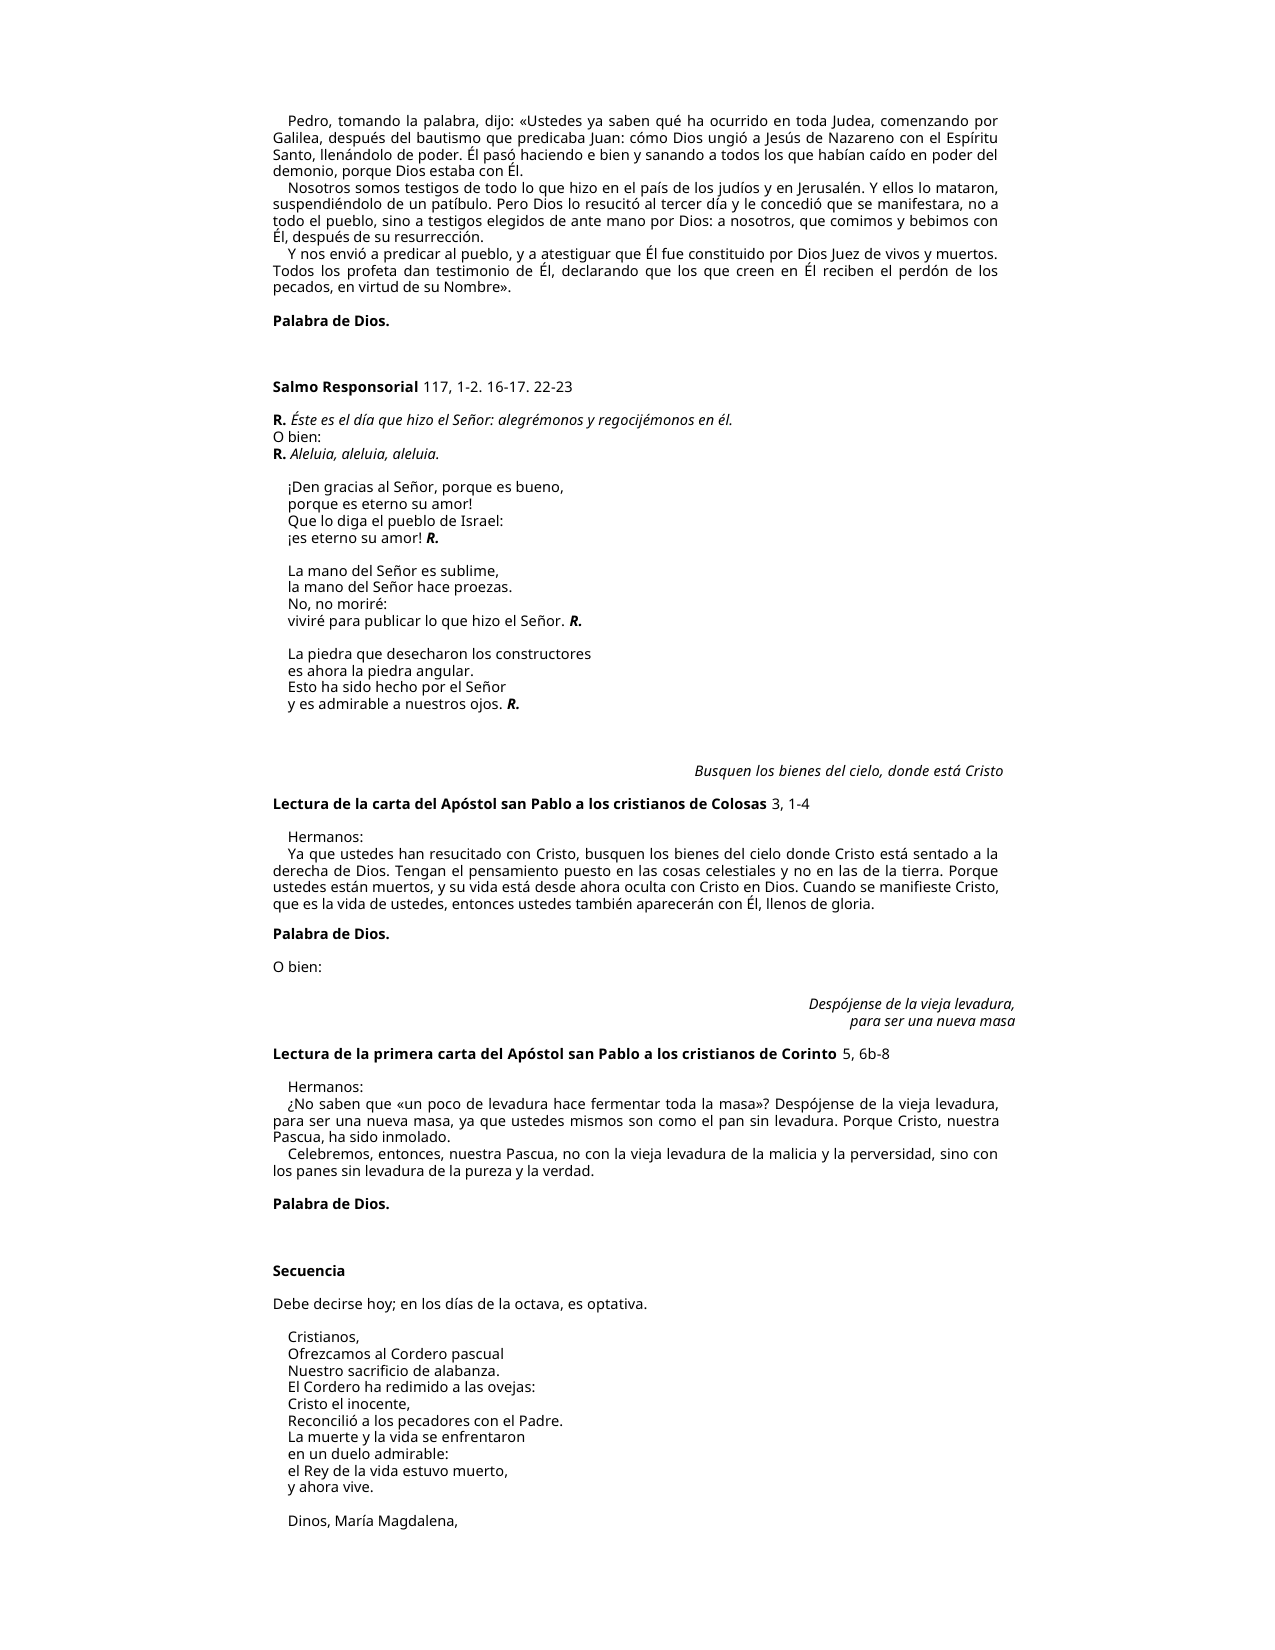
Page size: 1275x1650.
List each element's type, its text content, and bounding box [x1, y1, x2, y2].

text Celebremos, entonces, nuestra Pascua, no con la vieja levadura de la malicia y la perversidad, sino con los panes sin levadura de la pureza y la verdad. [273, 1146, 1000, 1180]
text Salmo Responsorial 117, 1-2. 16-17. 22-23 [273, 379, 1015, 396]
text Palabra de Dios. [273, 1196, 1015, 1213]
text porque es eterno su amor! [288, 496, 1015, 513]
text Lectura de la primera carta del Apóstol san Pablo a los cristianos de Corinto 5, 6b-8 [273, 1046, 1015, 1063]
text Nosotros somos testigos de todo lo que hizo en el país de los judíos y en Jerusalén. Y ellos lo mataron, suspendiéndolo de un patíbulo. Pero Dios lo resucitó al tercer día y le concedió que se manifestara, no a todo el pueblo, sino a testigos elegidos de ante mano por Dios: a nosotros, que comimos y bebimos con Él, después de su resurrección. [273, 180, 1000, 246]
text Busquen los bienes del cielo, donde está Cristo [273, 763, 1004, 780]
text la mano del Señor hace proezas. [288, 579, 1015, 596]
text La piedra que desecharon los constructores [288, 646, 1015, 663]
text Secuencia [273, 1263, 1015, 1279]
text R. Aleluia, aleluia, aleluia. [273, 446, 1015, 463]
text Cristo el inocente, [288, 1396, 1015, 1412]
text y es admirable a nuestros ojos. R. [288, 696, 1015, 713]
text O bien: [273, 429, 1015, 446]
text Debe decirse hoy; en los días de la octava, es optativa. [273, 1296, 1015, 1313]
text ¡es eterno su amor! R. [288, 530, 1015, 547]
text Palabra de Dios. O bien: [273, 913, 1015, 979]
text es ahora la piedra angular. [288, 663, 1015, 680]
text ¿No saben que «un poco de levadura hace fermentar toda la masa»? Despójense de la vieja levadura, para ser una nueva masa, ya que ustedes mismos son como el pan sin levadura. Porque Cristo, nuestra Pascua, ha sido inmolado. [273, 1096, 1000, 1146]
text Cristianos, [288, 1329, 1015, 1346]
text La mano del Señor es sublime, [288, 563, 1015, 579]
text La muerte y la vida se enfrentaron [288, 1430, 1015, 1446]
text Nuestro sacrificio de alabanza. [288, 1363, 1015, 1379]
text Ya que ustedes han resucitado con Cristo, busquen los bienes del cielo donde Cristo está sentado a la derecha de Dios. Tengan el pensamiento puesto en las cosas celestiales y no en las de la tierra. Porque ustedes están muertos, y su vida está desde ahora oculta con Cristo en Dios. Cuando se manifieste Cristo, que es la vida de ustedes, entonces ustedes también aparecerán con Él, llenos de gloria. [273, 846, 1000, 913]
text Reconcilió a los pecadores con el Padre. [288, 1413, 1015, 1430]
text Hermanos: [288, 829, 1015, 846]
text Y nos envió a predicar al pueblo, y a atestiguar que Él fue constituido por Dios Juez de vivos y muertos. Todos los profeta dan testimonio de Él, declarando que los que creen en Él reciben el perdón de los pecados, en virtud de su Nombre». [273, 246, 1000, 296]
text Ofrezcamos al Cordero pascual [288, 1346, 1015, 1363]
text viviré para publicar lo que hizo el Señor. R. [288, 613, 1015, 630]
text Esto ha sido hecho por el Señor [288, 680, 1015, 696]
text Hermanos: [288, 1079, 1015, 1096]
text Dinos, María Magdalena, [288, 1513, 1015, 1530]
text en un duelo admirable: [288, 1446, 1015, 1462]
text No, no moriré: [288, 596, 1015, 613]
text y ahora vive. [288, 1480, 1015, 1496]
text ¡Den gracias al Señor, porque es bueno, [288, 479, 1015, 496]
text Despójense de la vieja levadura, para ser una nueva masa [775, 996, 1015, 1030]
text Palabra de Dios. [273, 313, 1015, 330]
text el Rey de la vida estuvo muerto, [288, 1463, 1015, 1480]
text R. Éste es el día que hizo el Señor: alegrémonos y regocijémonos en él. [273, 411, 1015, 429]
text El Cordero ha redimido a las ovejas: [288, 1379, 1015, 1396]
text Que lo diga el pueblo de Israel: [288, 513, 1015, 530]
text Pedro, tomando la palabra, dijo: «Ustedes ya saben qué ha ocurrido en toda Judea, comenzando por Galilea, después del bautismo que predicaba Juan: cómo Dios ungió a Jesús de Nazareno con el Espíritu Santo, llenándolo de poder. Él pasó haciendo e bien y sanando a todos los que habían caído en poder del demonio, porque Dios estaba con Él. [273, 113, 1000, 180]
text Lectura de la carta del Apóstol san Pablo a los cristianos de Colosas 3, 1-4 [273, 796, 1015, 813]
